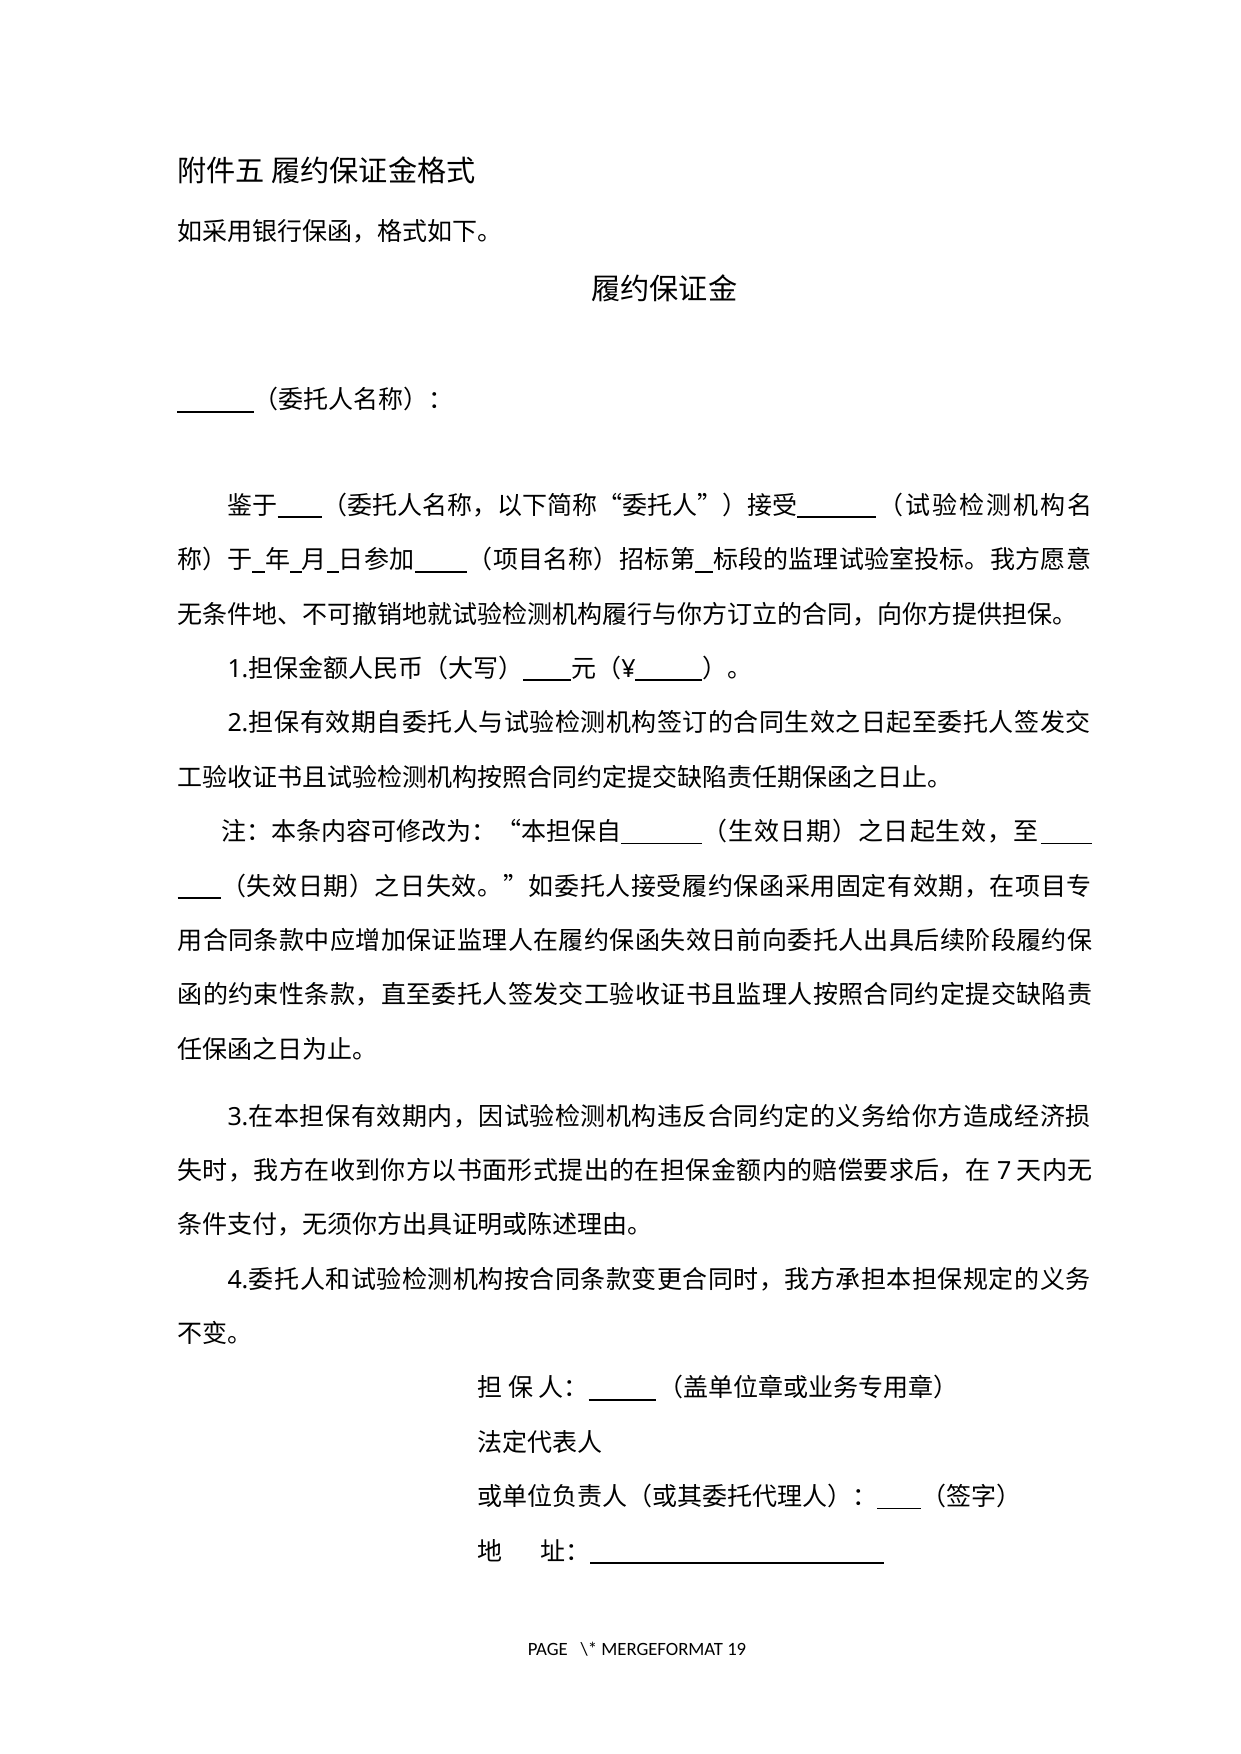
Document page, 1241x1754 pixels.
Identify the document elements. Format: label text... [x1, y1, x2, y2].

text 3.在本担保有效期内，因试验检测机构违反合同约定的义务给你方造成经济损失时，我方在收到你方以书面形式提出的在担保金额内的赔偿要求后，在7天内无条件支付，无须你方出具证明或陈述理由。 [177, 1096, 1092, 1241]
text 履约保证金 [177, 266, 1092, 308]
text 或单位负责人（或其委托代理人）： （签字） [177, 1477, 1092, 1513]
text 4.委托人和试验检测机构按合同条款变更合同时，我方承担本担保规定的义务不变。 [177, 1259, 1092, 1350]
text 1.担保金额人民币（大写） 元（¥ ）。 [177, 648, 1092, 685]
text 2.担保有效期自委托人与试验检测机构签订的合同生效之日起至委托人签发交工验收证书且试验检测机构按照合同约定提交缺陷责任期保函之日止。 [177, 703, 1092, 793]
text 鉴于 （委托人名称，以下简称“委托人”）接受 （试验检测机构名称）于 年 月 日参加 （项目名称）招标第 标段的监理试验室投标。我方愿意无条件地、不可撤销地就试验检测机构履行与你方订立的合同，向你方提供担保。 [177, 485, 1092, 630]
text （委托人名称）： [177, 380, 1092, 416]
text 担 保 人： （盖单位章或业务专用章） [177, 1368, 1092, 1404]
text 如采用银行保函，格式如下。 [177, 211, 1092, 247]
text 地 址： [177, 1531, 1092, 1567]
text 附件五 履约保证金格式 [177, 148, 1092, 190]
text 注：本条内容可修改为：“本担保自 （生效日期）之日起生效，至 （失效日期）之日失效。”如委托人接受履约保函采用固定有效期，在项目专用合同条款中应增加保证监理人在履约保函失效日前向委托人出具后续阶段履约保函的约束性条款，直至委托人签发交工验收证书且监理人按照合同约定提交缺陷责任保函之日为止。 [177, 812, 1092, 1065]
text 法定代表人 [177, 1422, 1092, 1458]
